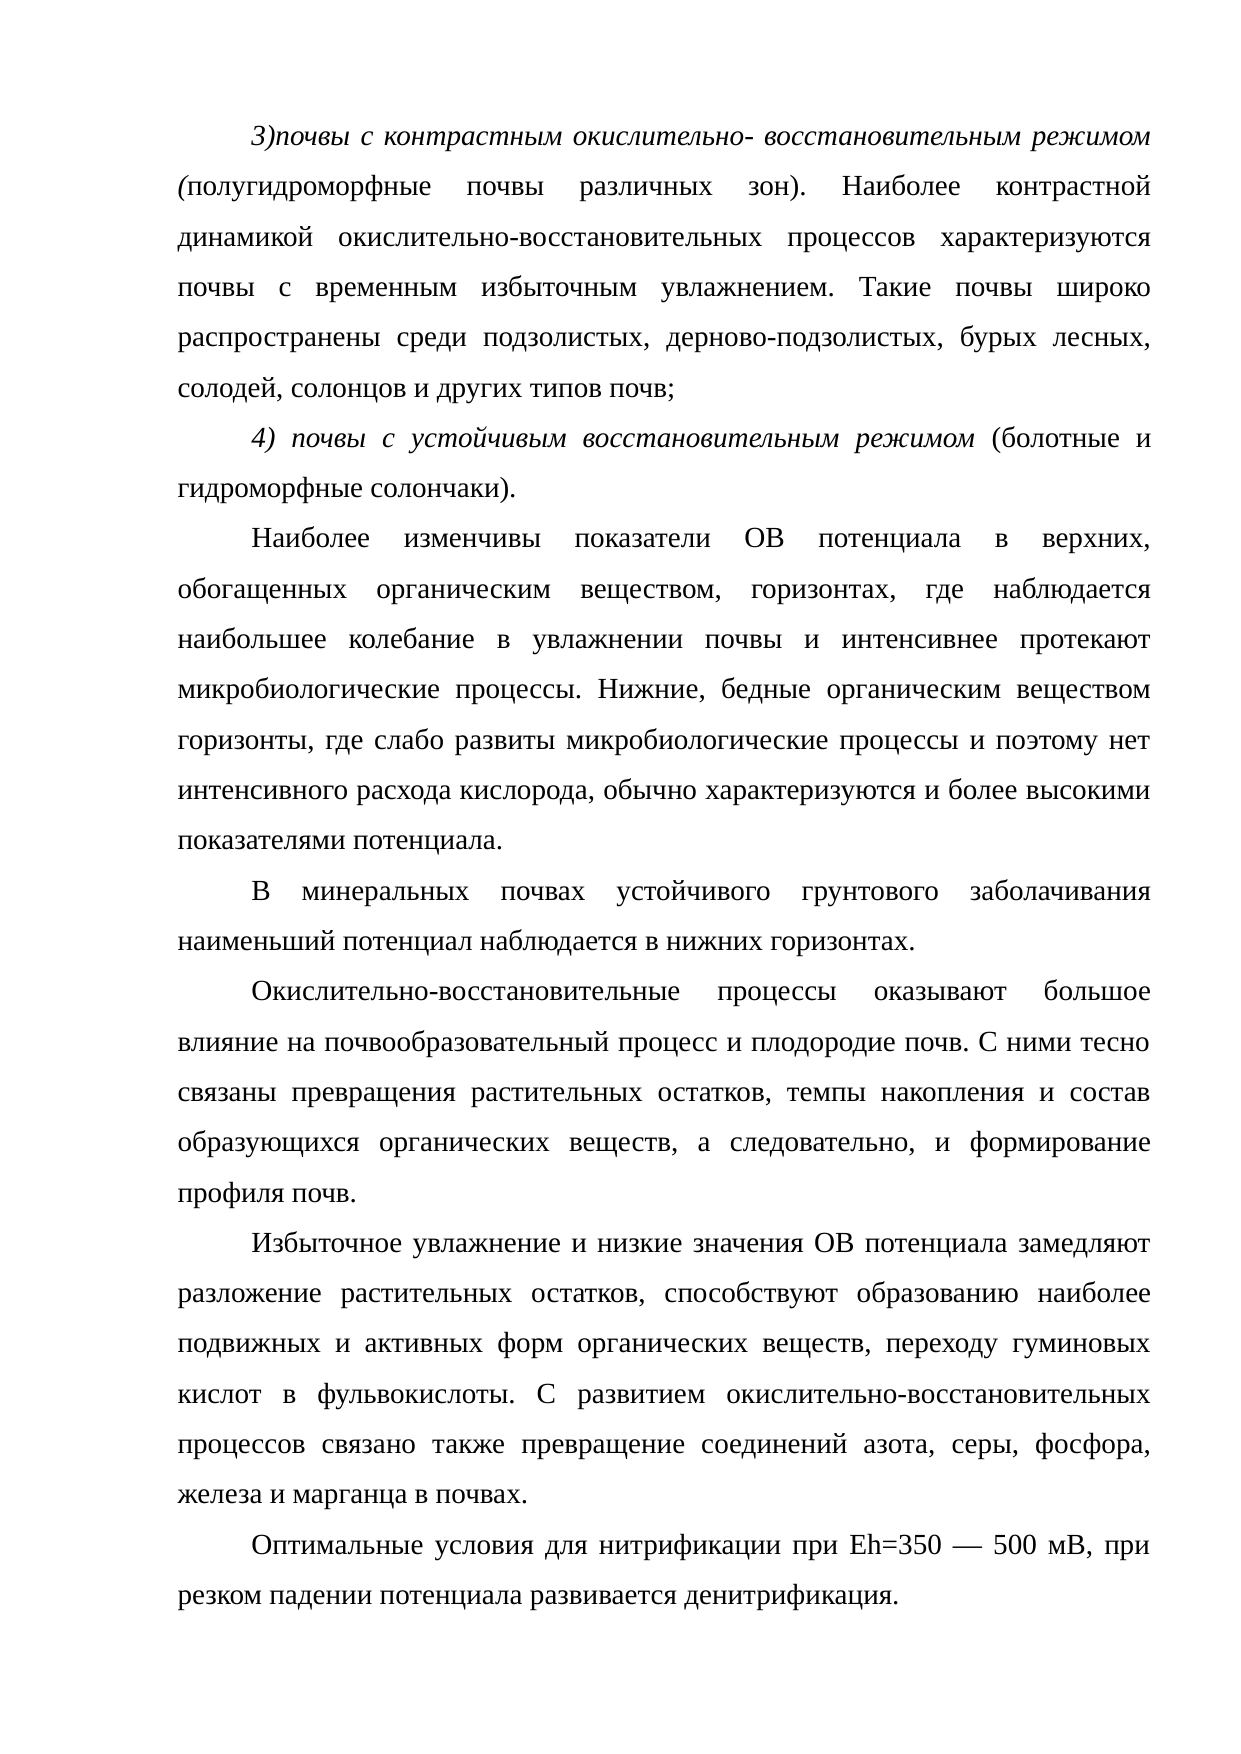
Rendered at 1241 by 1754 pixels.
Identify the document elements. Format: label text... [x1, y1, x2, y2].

text Оптимальные условия для нитрификации при Eh=350 — 500 мВ, при резком падении потенциала развивается денитрификация. [177, 1527, 1152, 1611]
text Избыточное увлажнение и низкие значения ОВ потенциала замедляют разложение растительных остатков, способствуют образованию наиболее подвижных и активных форм органических веществ, переходу гуминовых кислот в фульвокислоты. С развитием окислительно-восстановительных процессов связано также превращение соединений азота, серы, фосфора, железа и марганца в почвах. [177, 1225, 1152, 1510]
text Наиболее изменчивы показатели ОВ потенциала в верхних, обогащенных органическим веществом, горизонтах, где наблюдается наибольшее колебание в увлажнении почвы и интенсивнее протекают микробиологические процессы. Нижние, бедные органическим веществом горизонты, где слабо развиты микробиологические процессы и поэтому нет интенсивного расхода кислорода, обычно характеризуются и более высокими показателями потенциала. [177, 521, 1152, 856]
text В минеральных почвах устойчивого грунтового заболачивания наименьший потенциал наблюдается в нижних горизонтах. [177, 873, 1152, 957]
text Окислительно-восстановительные процессы оказывают большое влияние на почвообразовательный процесс и плодородие почв. С ними тесно связаны превращения растительных остатков, темпы накопления и состав образующихся органических веществ, а следовательно, и формирование профиля почв. [177, 973, 1152, 1208]
text 3)почвы с контрастным окислительно- восстановительным режимом (полугидроморфные почвы различных зон). Наиболее контрастной динамикой окислительно-восстановительных процессов характеризуются почвы с временным избыточным увлажнением. Такие почвы широко распространены среди подзолистых, дерново-подзолистых, бурых лесных, солодей, солонцов и других типов почв; [177, 118, 1152, 403]
text 4) почвы с устойчивым восстановительным режимом (болотные и гидроморфные солончаки). [177, 420, 1152, 504]
